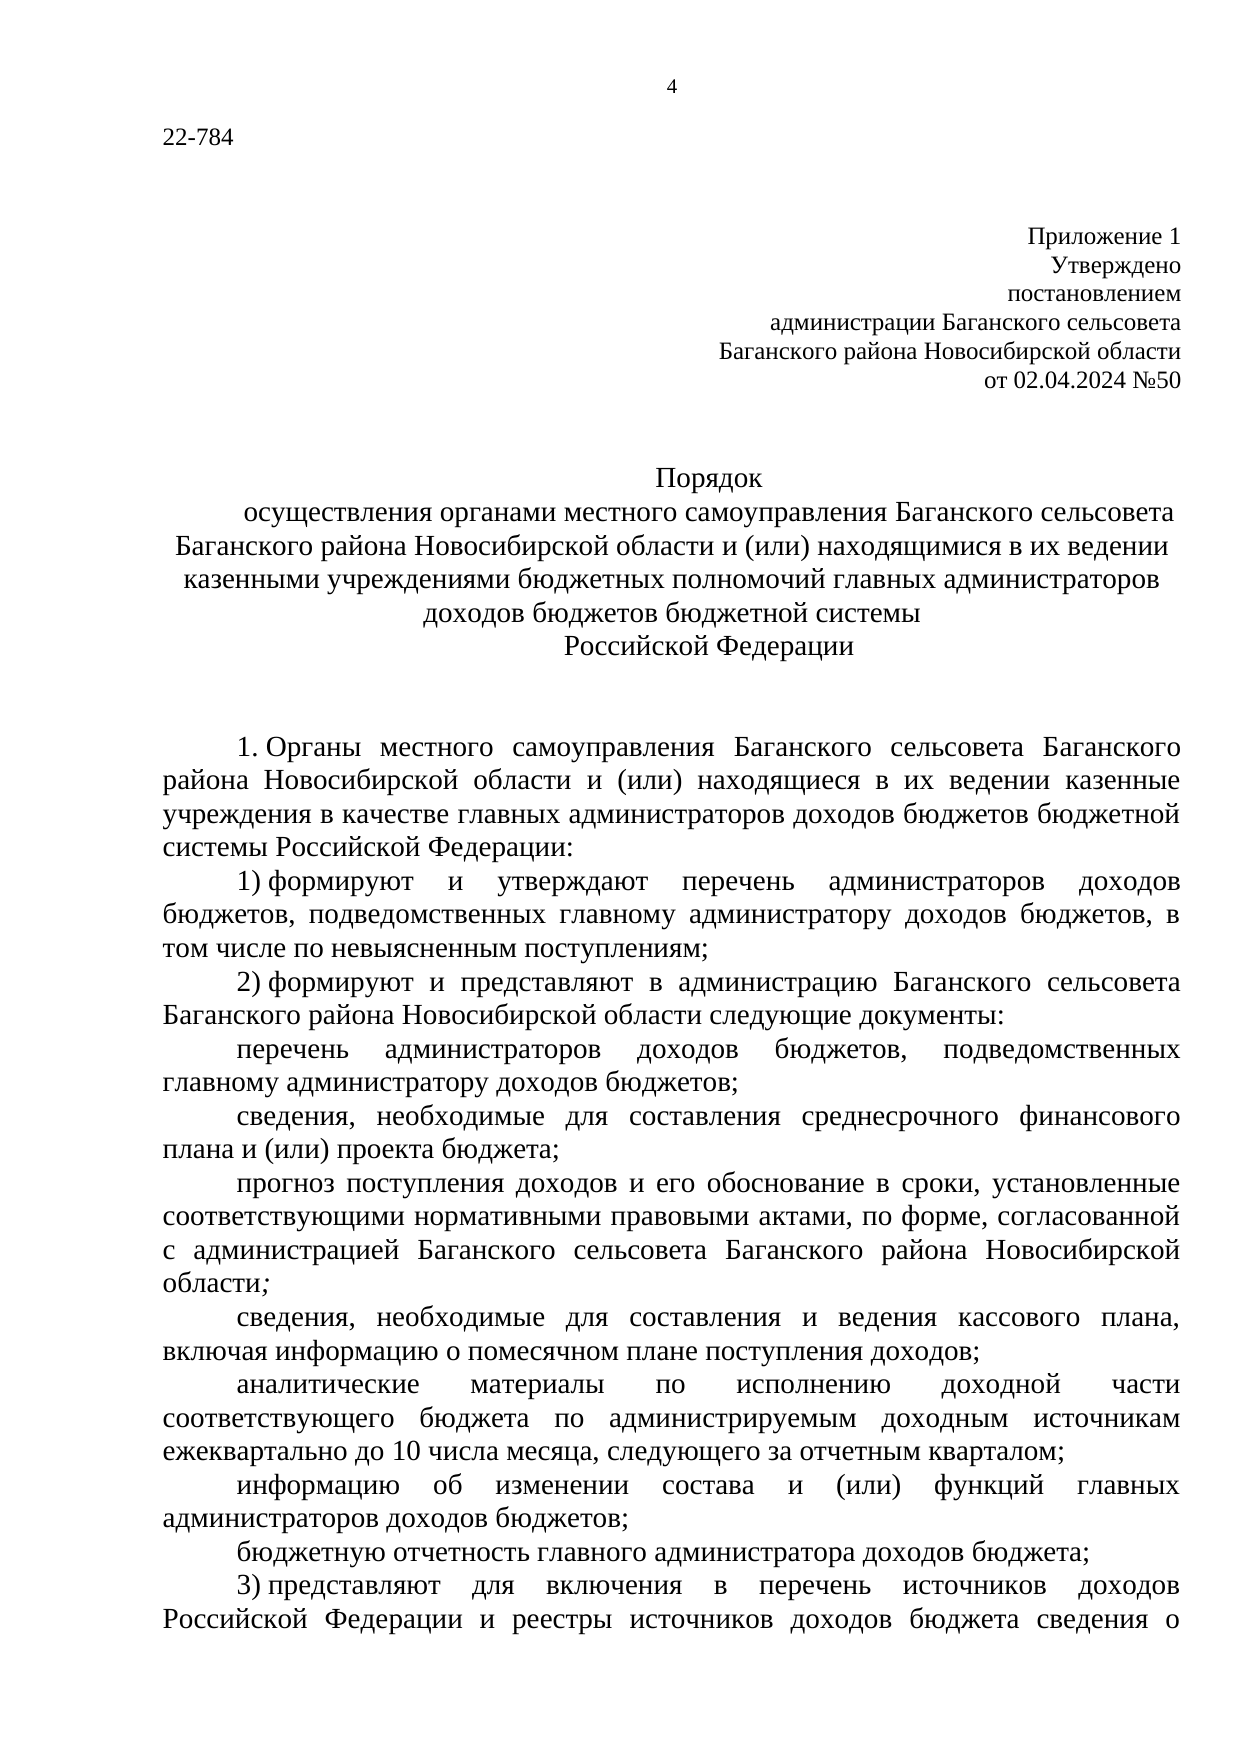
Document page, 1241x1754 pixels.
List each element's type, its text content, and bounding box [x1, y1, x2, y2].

text от 02.04.2024 №50 [162, 365, 1181, 393]
text аналитические материалы по исполнению доходной части соответствующего бюджета по администрируемым доходным источникам ежеквартально до 10 числа месяца, следующего за отчетным кварталом; [162, 1366, 1181, 1467]
text 1. Органы местного самоуправления Баганского сельсовета Баганского района Новосибирской области и (или) находящиеся в их ведении казенные учреждения в качестве главных администраторов доходов бюджетов бюджетной системы Российской Федерации: [162, 729, 1181, 863]
text Приложение 1 [162, 221, 1181, 250]
text перечень администраторов доходов бюджетов, подведомственных главному администратору доходов бюджетов; [162, 1031, 1181, 1098]
text сведения, необходимые для составления среднесрочного финансового плана и (или) проекта бюджета; [162, 1098, 1181, 1165]
text Баганского района Новосибирской области [162, 336, 1181, 365]
text Российской Федерации [162, 628, 1181, 662]
text сведения, необходимые для составления и ведения кассового плана, включая информацию о помесячном плане поступления доходов; [162, 1299, 1181, 1366]
title Порядок [162, 461, 1181, 494]
text бюджетную отчетность главного администратора доходов бюджета; [162, 1534, 1181, 1567]
text 22-784 [162, 122, 1181, 151]
text постановлением [162, 278, 1181, 307]
text информацию об изменении состава и (или) функций главных администраторов доходов бюджетов; [162, 1467, 1181, 1534]
text прогноз поступления доходов и его обоснование в сроки, установленные соответствующими нормативными правовыми актами, по форме, согласованной с администрацией Баганского сельсовета Баганского района Новосибирской области; [162, 1165, 1181, 1299]
text 1) формируют и утверждают перечень администраторов доходов бюджетов, подведомственных главному администратору доходов бюджетов, в том числе по невыясненным поступлениям; [162, 863, 1181, 964]
text Утверждено [162, 250, 1181, 278]
text осуществления органами местного самоуправления Баганского сельсовета Баганского района Новосибирской области и (или) находящимися в их ведении казенными учреждениями бюджетных полномочий главных администраторов доходов бюджетов бюджетной системы [162, 494, 1181, 628]
text администрации Баганского сельсовета [162, 307, 1181, 336]
text 2) формируют и представляют в администрацию Баганского сельсовета Баганского района Новосибирской области следующие документы: [162, 964, 1181, 1031]
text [162, 1567, 1181, 1634]
